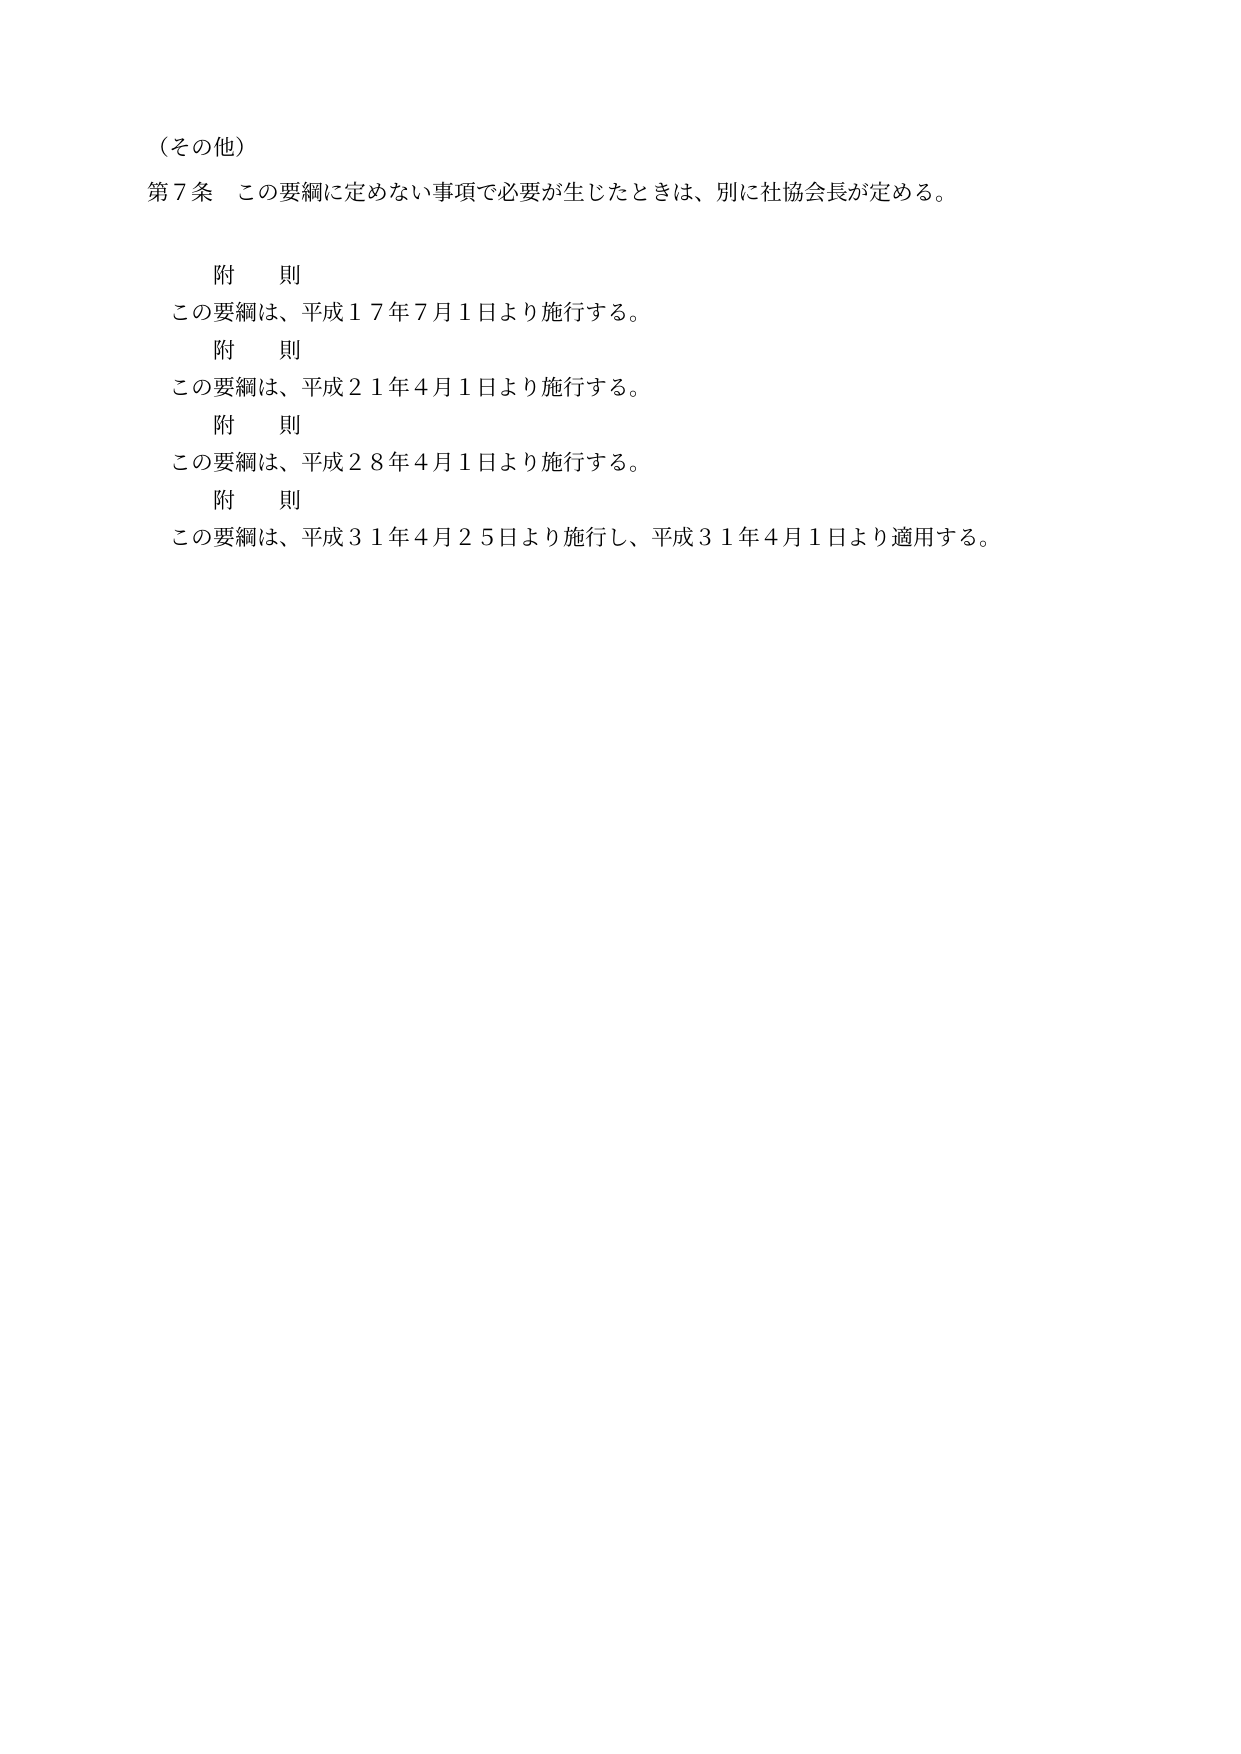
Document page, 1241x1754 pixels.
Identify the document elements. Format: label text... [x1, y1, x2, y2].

text この要綱は、平成３１年４月２５日より施行し、平成３１年４月１日より適用する。 [148, 518, 1092, 555]
text この要綱は、平成２８年４月１日より施行する。 [148, 443, 1092, 480]
text 附 則 [148, 480, 1092, 518]
text （その他） [148, 127, 1092, 164]
text 第７条 この要綱に定めない事項で必要が生じたときは、別に社協会長が定める。 [148, 172, 1092, 210]
text この要綱は、平成１７年７月１日より施行する。 [148, 293, 1092, 330]
text この要綱は、平成２１年４月１日より施行する。 [148, 368, 1092, 405]
text 附 則 [148, 405, 1092, 443]
text 附 則 [148, 255, 1092, 293]
text 附 則 [148, 330, 1092, 368]
